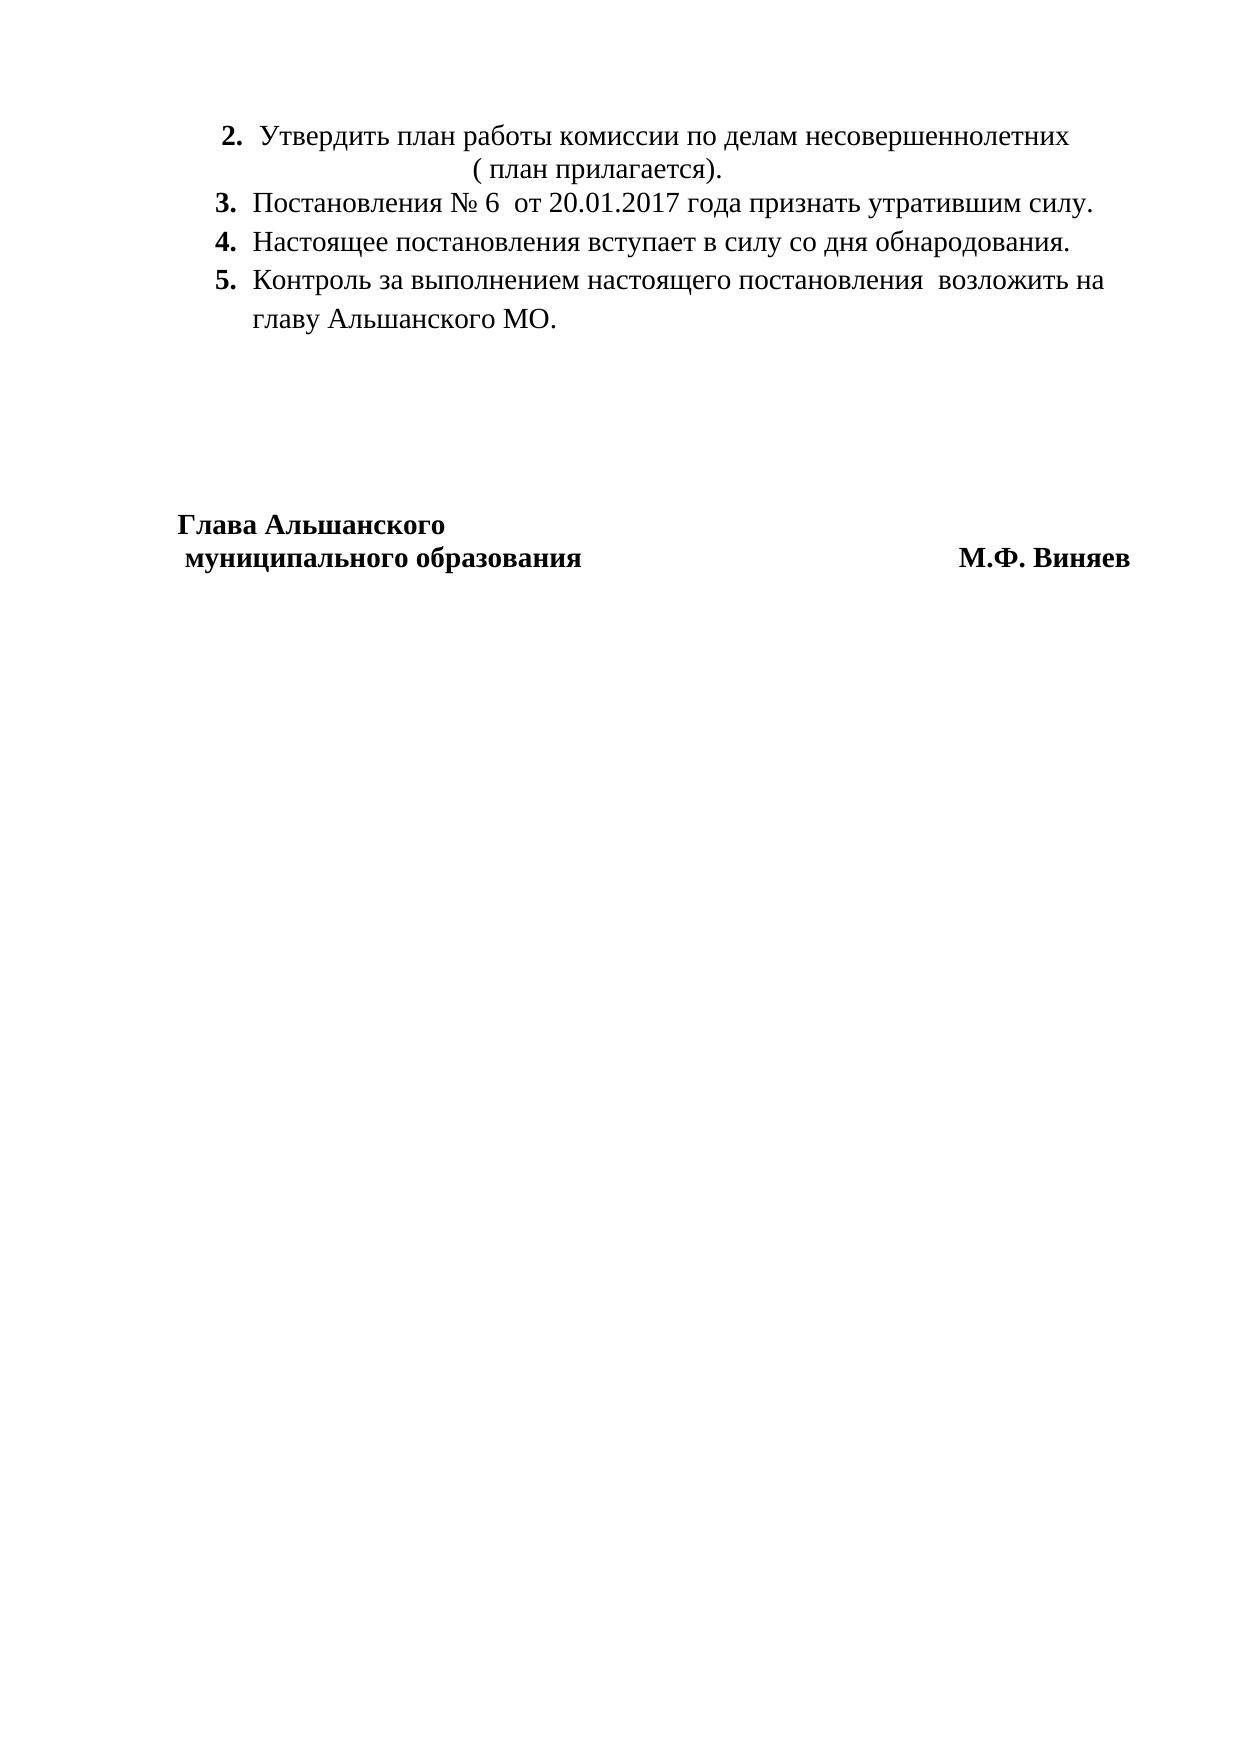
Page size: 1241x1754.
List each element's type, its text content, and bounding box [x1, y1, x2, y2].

list Настоящее постановления вступает в силу со дня обнародования. [215, 224, 1152, 257]
list Постановления № 6 от 20.01.2017 года признать утратившим силу. [215, 185, 1152, 219]
text Глава Альшанского [177, 507, 1152, 541]
list Утвердить план работы комиссии по делам несовершеннолетних [221, 118, 1152, 152]
text ( план прилагается). [177, 152, 1152, 185]
text муниципального образования М.Ф. Виняев [177, 541, 1152, 574]
list Контроль за выполнением настоящего постановления возложить на главу Альшанского МО. [215, 262, 1152, 334]
